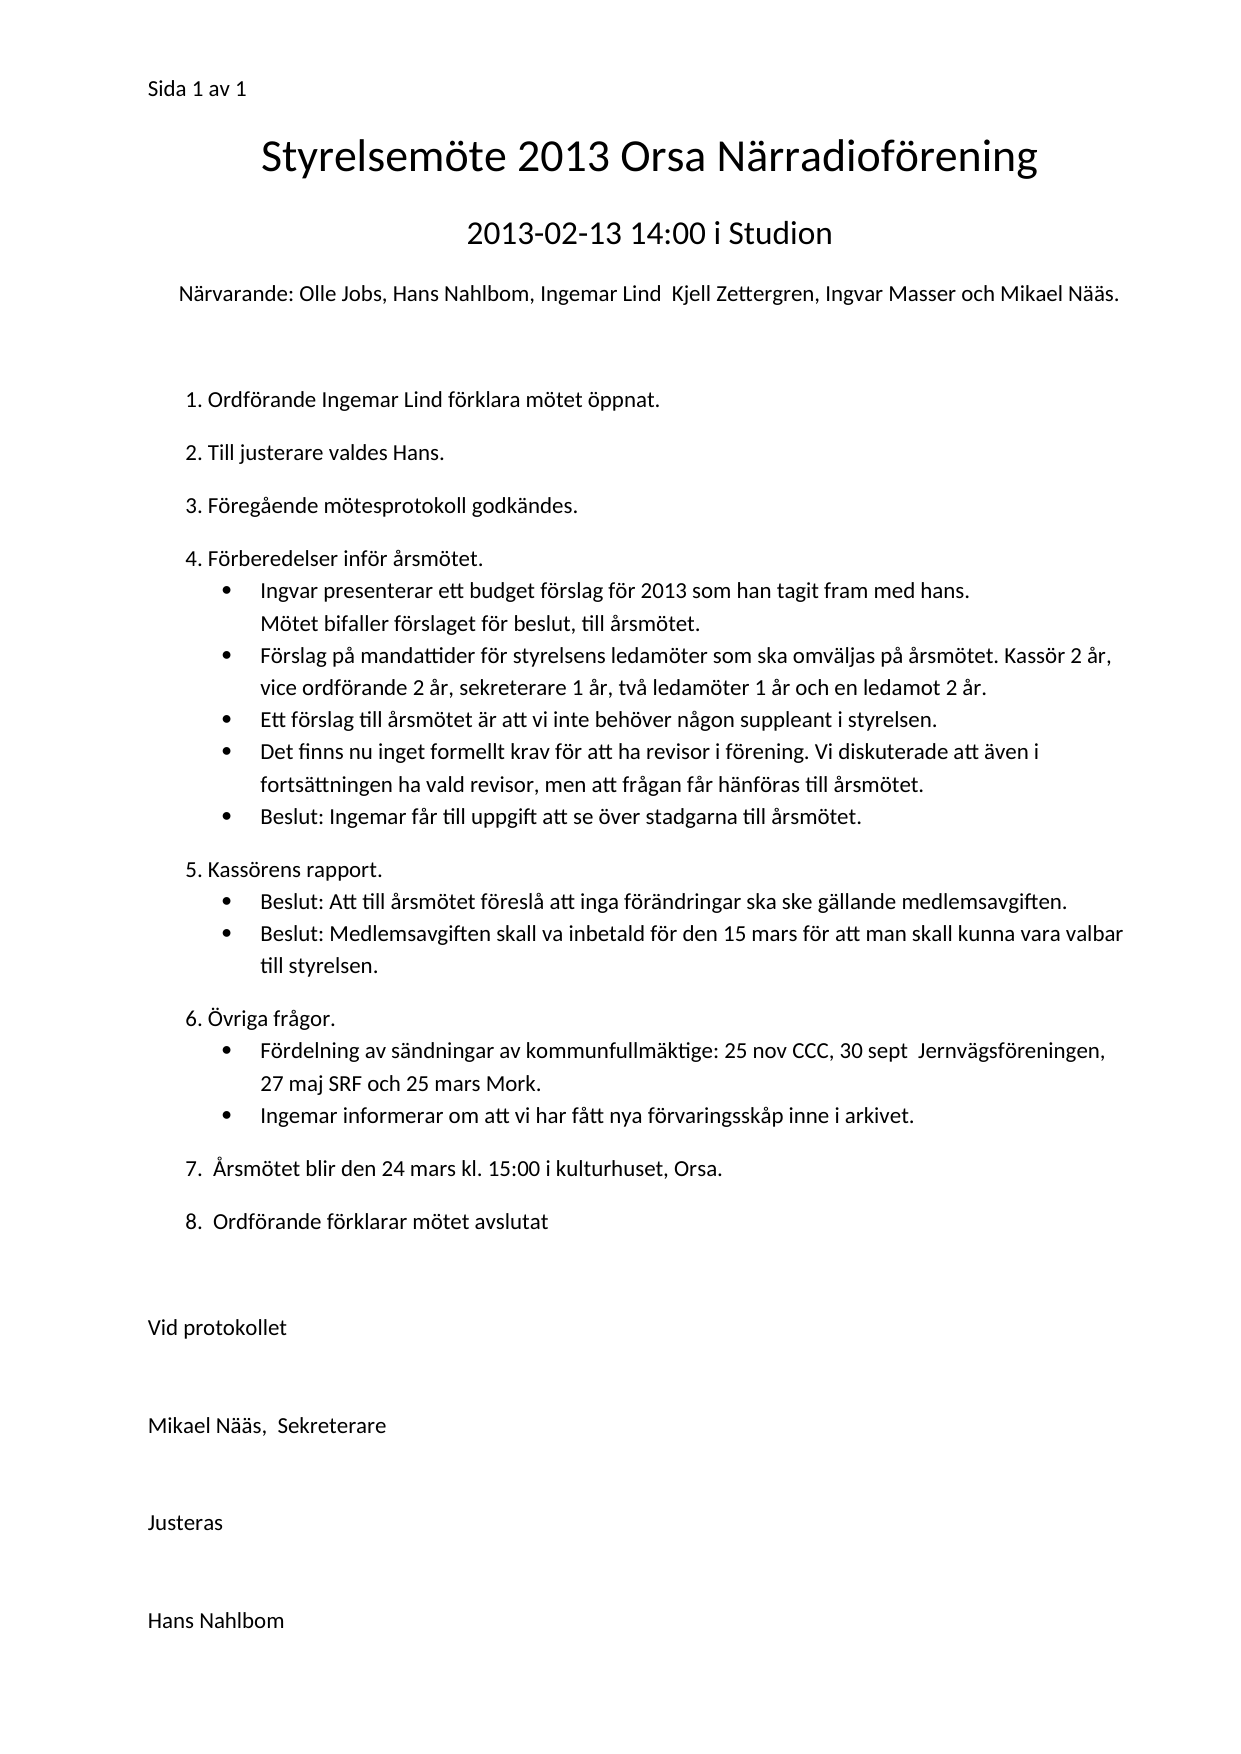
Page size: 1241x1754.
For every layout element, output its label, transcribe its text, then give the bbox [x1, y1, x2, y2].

list Det finns nu inget formellt krav för att ha revisor i förening. Vi diskuterade att även i fortsättningen ha vald revisor, men att frågan får hänföras till årsmötet. [223, 737, 1152, 798]
list Ett förslag till årsmötet är att vi inte behöver någon suppleant i styrelsen. [223, 705, 1152, 733]
list Beslut: Ingemar får till uppgift att se över stadgarna till årsmötet. [223, 802, 1152, 830]
text 1. Ordförande Ingemar Lind förklara mötet öppnat. [185, 385, 1152, 413]
text Styrelsemöte 2013 Orsa Närradioförening [148, 127, 1152, 182]
list Beslut: Medlemsavgiften skall va inbetald för den 15 mars för att man skall kunna vara valbar till styrelsen. [223, 919, 1152, 979]
text 6. Övriga frågor. [185, 1004, 1152, 1032]
text 7. Årsmötet blir den 24 mars kl. 15:00 i kulturhuset, Orsa. [185, 1154, 1152, 1182]
list Förslag på mandattider för styrelsens ledamöter som ska omväljas på årsmötet. Kassör 2 år, vice ordförande 2 år, sekreterare 1 år, två ledamöter 1 år och en ledamot 2 år. [223, 641, 1152, 701]
text Justeras [148, 1508, 1152, 1537]
text Vid protokollet [148, 1313, 1152, 1341]
text Hans Nahlbom [148, 1606, 1152, 1634]
list Ingemar informerar om att vi har fått nya förvaringsskåp inne i arkivet. [223, 1101, 1152, 1129]
list Fördelning av sändningar av kommunfullmäktige: 25 nov CCC, 30 sept Jernvägsföreningen, 27 maj SRF och 25 mars Mork. [223, 1037, 1152, 1097]
text Mikael Nääs, Sekreterare [148, 1411, 1152, 1439]
text 8. Ordförande förklarar mötet avslutat [185, 1207, 1152, 1235]
text Närvarande: Olle Jobs, Hans Nahlbom, Ingemar Lind Kjell Zettergren, Ingvar Masser och Mikael Nääs. [148, 279, 1152, 307]
text 2. Till justerare valdes Hans. [185, 438, 1152, 466]
text 3. Föregående mötesprotokoll godkändes. [185, 491, 1152, 519]
text 5. Kassörens rapport. [185, 855, 1152, 883]
text 4. Förberedelser inför årsmötet. [185, 544, 1152, 572]
list Beslut: Att till årsmötet föreslå att inga förändringar ska ske gällande medlemsavgiften. [223, 887, 1152, 915]
text 2013-02-13 14:00 i Studion [148, 212, 1152, 252]
list Ingvar presenterar ett budget förslag för 2013 som han tagit fram med hans. Mötet bifaller förslaget för beslut, till årsmötet. [223, 577, 1152, 637]
